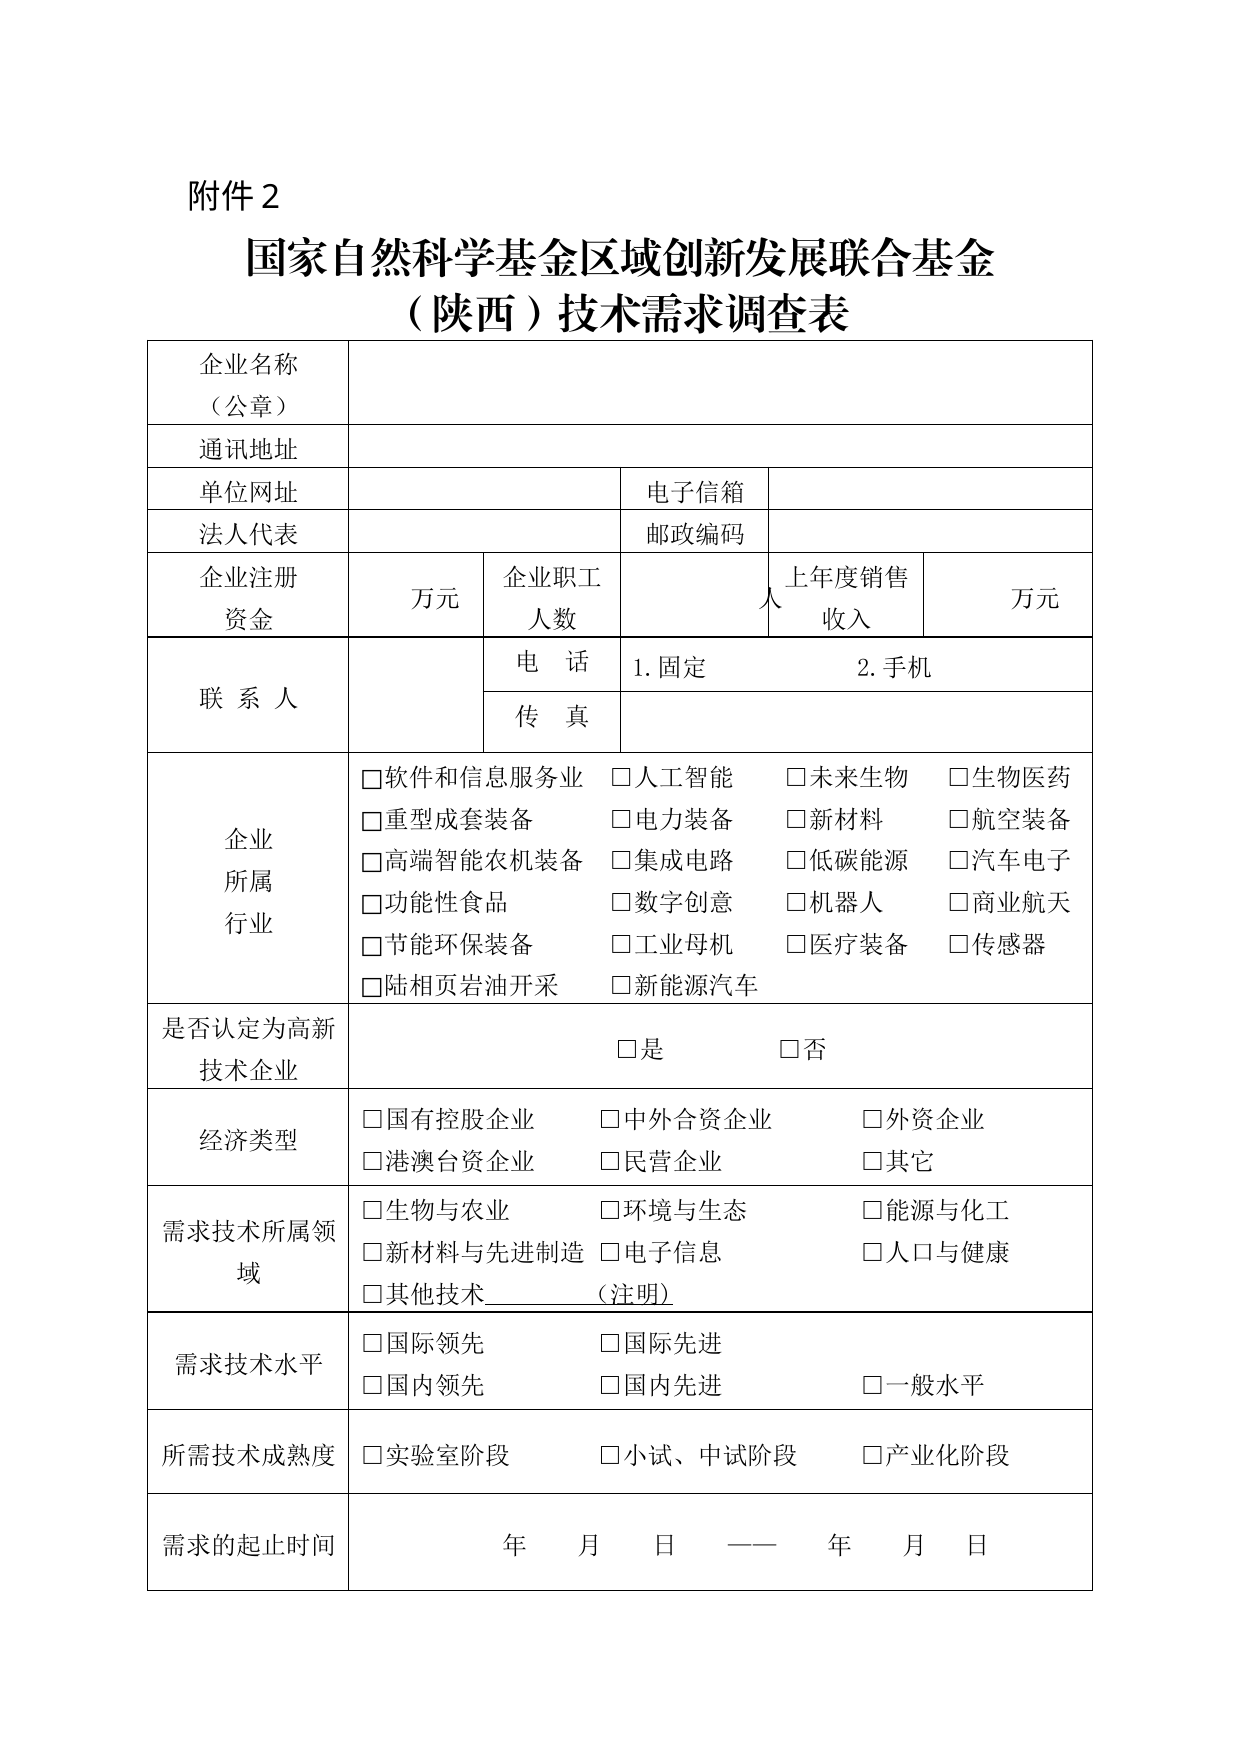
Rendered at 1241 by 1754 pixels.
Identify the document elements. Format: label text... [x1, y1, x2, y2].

table_header [349, 341, 1092, 424]
text 附件2 [187, 162, 1053, 227]
table_cell □是 □否 [349, 1004, 1092, 1087]
table_cell [621, 692, 1092, 752]
table_cell [349, 468, 620, 509]
table_cell [349, 425, 1092, 467]
table_header 企业名称 （公章） [148, 341, 348, 424]
table_cell 企业 所属 行业 [148, 753, 348, 1003]
text 国家自然科学基金区域创新发展联合基金 [187, 227, 1053, 283]
table_cell 万元 [924, 553, 1092, 636]
table_cell 传 真 [484, 692, 620, 752]
table_cell □国有控股企业 □中外合资企业 □外资企业 □港澳台资企业 □民营企业 □其它 [349, 1089, 1092, 1185]
table_cell [349, 510, 620, 552]
table_cell 万元 [349, 553, 483, 636]
table_cell 企业职工 人数 [484, 553, 620, 636]
table_cell 经济类型 [148, 1089, 348, 1185]
table_cell [769, 510, 1092, 552]
table_cell 电子信箱 [621, 468, 768, 509]
table_cell [349, 638, 483, 752]
table_cell 企业注册 资金 [148, 553, 348, 636]
text （陕西）技术需求调查表 [187, 283, 1053, 339]
table_cell 电 话 [484, 638, 620, 691]
table_cell □实验室阶段 □小试、中试阶段 □产业化阶段 [349, 1410, 1092, 1493]
table_cell 邮政编码 [621, 510, 768, 552]
table_cell 年 月 日 —— 年 月 日 [349, 1494, 1092, 1590]
table_cell 是否认定为高新技术企业 [148, 1004, 348, 1087]
table_cell [769, 468, 1092, 509]
table_cell 单位网址 [148, 468, 348, 509]
table_cell 上年度销售 收入 [769, 553, 923, 636]
table_cell 需求的起止时间 [148, 1494, 348, 1590]
table_cell 联 系 人 [148, 638, 348, 752]
table_cell 需求技术所属领域 [148, 1186, 348, 1311]
table_cell 人 [621, 553, 768, 636]
table_cell □生物与农业 □环境与生态 □能源与化工 □新材料与先进制造 □电子信息 □人口与健康 □其他技术 （注明) [349, 1186, 1092, 1311]
table_cell 通讯地址 [148, 425, 348, 467]
table_cell 法人代表 [148, 510, 348, 552]
table_cell □软件和信息服务业 □人工智能 □未来生物 □生物医药 □重型成套装备 □电力装备 □新材料 □航空装备 □高端智能农机装备 □集成电路 □低碳能源 □汽车电子 □功能性食品 □数字创意 □机器人 □商业航天 □节能环保装备 □工业母机 □医疗装备 □传感器 □陆相页岩油开采 □新能源汽车 [349, 753, 1092, 1003]
table_cell □国际领先 □国际先进 □国内领先 □国内先进 □一般水平 [349, 1313, 1092, 1409]
table_cell 需求技术水平 [148, 1313, 348, 1409]
table_cell 1.固定 2.手机 [621, 638, 1092, 691]
table_cell 所需技术成熟度 [148, 1410, 348, 1493]
